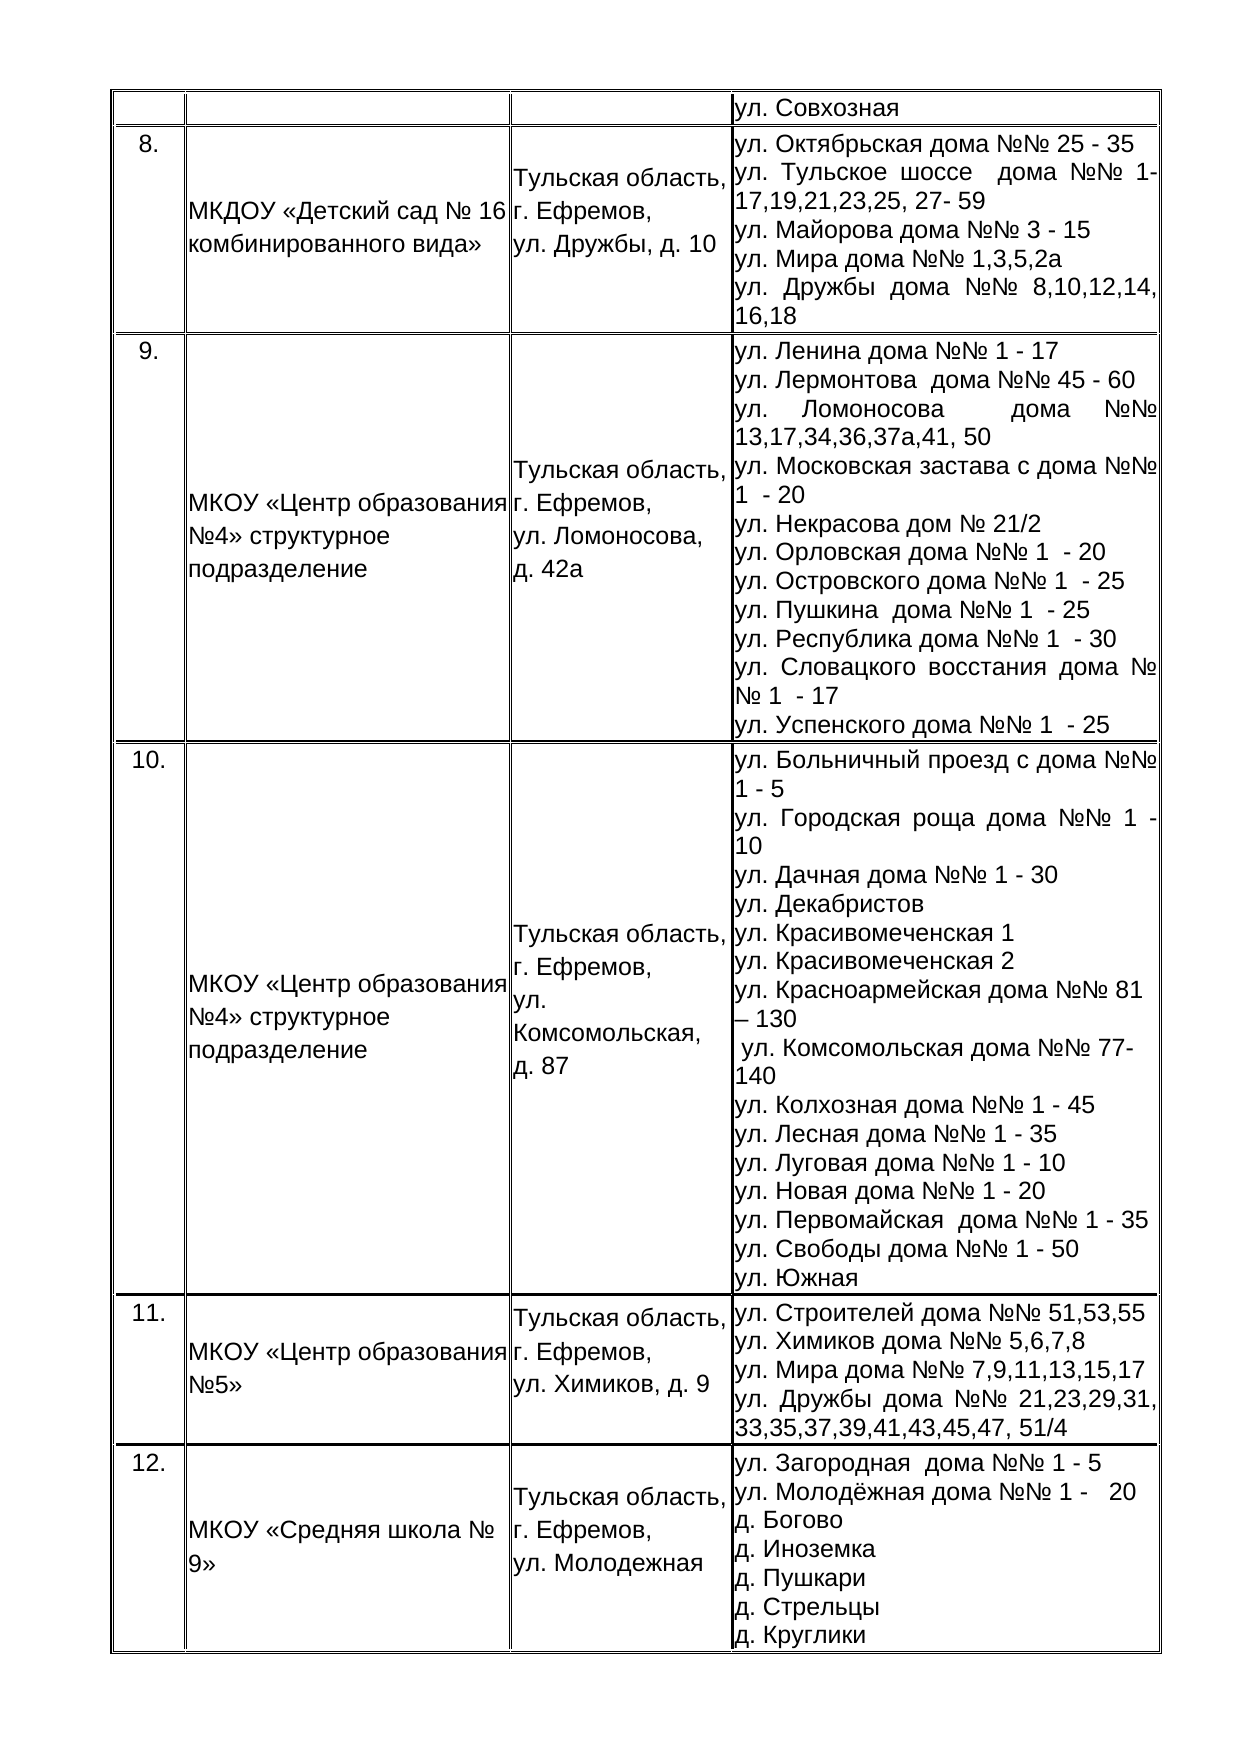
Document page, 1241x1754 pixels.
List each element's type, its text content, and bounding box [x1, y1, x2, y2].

table_cell 12. [112, 1443, 186, 1651]
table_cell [186, 92, 511, 124]
table_cell 8. [112, 124, 186, 331]
table_cell ул. Загородная дома №№ 1 - 5 ул. Молодёжная дома №№ 1 - 20 д. Богово д. Иноземка д. Пушкари д. Стрельцы д. Круглики [732, 1443, 1160, 1651]
table_cell МКОУ «Средняя школа № 9» [186, 1446, 511, 1651]
table_cell Тульская область, г. Ефремов, ул. Ломоносова, д. 42а [512, 335, 731, 740]
table_cell Тульская область, г. Ефремов, ул. Комсомольская, д. 87 [512, 744, 731, 1293]
table_cell 10. [114, 740, 184, 1293]
table_cell Тульская область, г. Ефремов, ул. Химиков, д. 9 [512, 1296, 731, 1443]
table_cell МКОУ «Центр образования №5» [187, 1296, 509, 1443]
table_cell ул. Ленина дома №№ 1 - 17 ул. Лермонтова дома №№ 45 - 60 ул. Ломоносова дома №№ 13,17,34,36,37а,41, 50 ул. Московская застава с дома №№ 1 - 20 ул. Некрасова дом № 21/2 ул. Орловская дома №№ 1 - 20 ул. Островского дома №№ 1 - 25 ул. Пушкина дома №№ 1 - 25 ул. Республика дома №№ 1 - 30 ул. Словацкого восстания дома №№ 1 - 17 ул. Успенского дома №№ 1 - 25 [734, 331, 1159, 740]
table_cell ул. Строителей дома №№ 51,53,55 ул. Химиков дома №№ 5,6,7,8 ул. Мира дома №№ 7,9,11,13,15,17 ул. Дружбы дома №№ 21,23,29,31, 33,35,37,39,41,43,45,47, 51/4 [734, 1293, 1160, 1443]
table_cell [511, 90, 732, 124]
table_cell 7. [114, 92, 186, 124]
table_cell МКОУ «Центр образования №4» структурное подразделение [187, 335, 509, 740]
table_cell ул. Больничный проезд с дома №№ 1 - 5 ул. Городская роща дома №№ 1 - 10 ул. Дачная дома №№ 1 - 30 ул. Декабристов ул. Красивомеченская 1 ул. Красивомеченская 2 ул. Красноармейская дома №№ 81 – 130 ул. Комсомольская дома №№ 77-140 ул. Колхозная дома №№ 1 - 45 ул. Лесная дома №№ 1 - 35 ул. Луговая дома №№ 1 - 10 ул. Новая дома №№ 1 - 20 ул. Первомайская дома №№ 1 - 35 ул. Свободы дома №№ 1 - 50 ул. Южная [734, 740, 1159, 1293]
table_cell МКДОУ «Детский сад № 16 комбинированного вида» [187, 127, 509, 331]
table_cell Тульская область, г. Ефремов, ул. Молодежная [511, 1446, 732, 1651]
table_cell МКОУ «Центр образования №4» структурное подразделение [187, 744, 509, 1293]
table_cell Тульская область, г. Ефремов, ул. Дружбы, д. 10 [512, 127, 731, 331]
table_cell ул. Октябрьская дома №№ 25 - 35 ул. Тульское шоссе дома №№ 1-17,19,21,23,25, 27- 59 ул. Майорова дома №№ 3 - 15 ул. Мира дома №№ 1,3,5,2а ул. Дружбы дома №№ 8,10,12,14, 16,18 [732, 124, 1160, 331]
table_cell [732, 92, 1159, 124]
table_cell 9. [114, 331, 184, 740]
table_cell 11. [112, 1293, 184, 1443]
